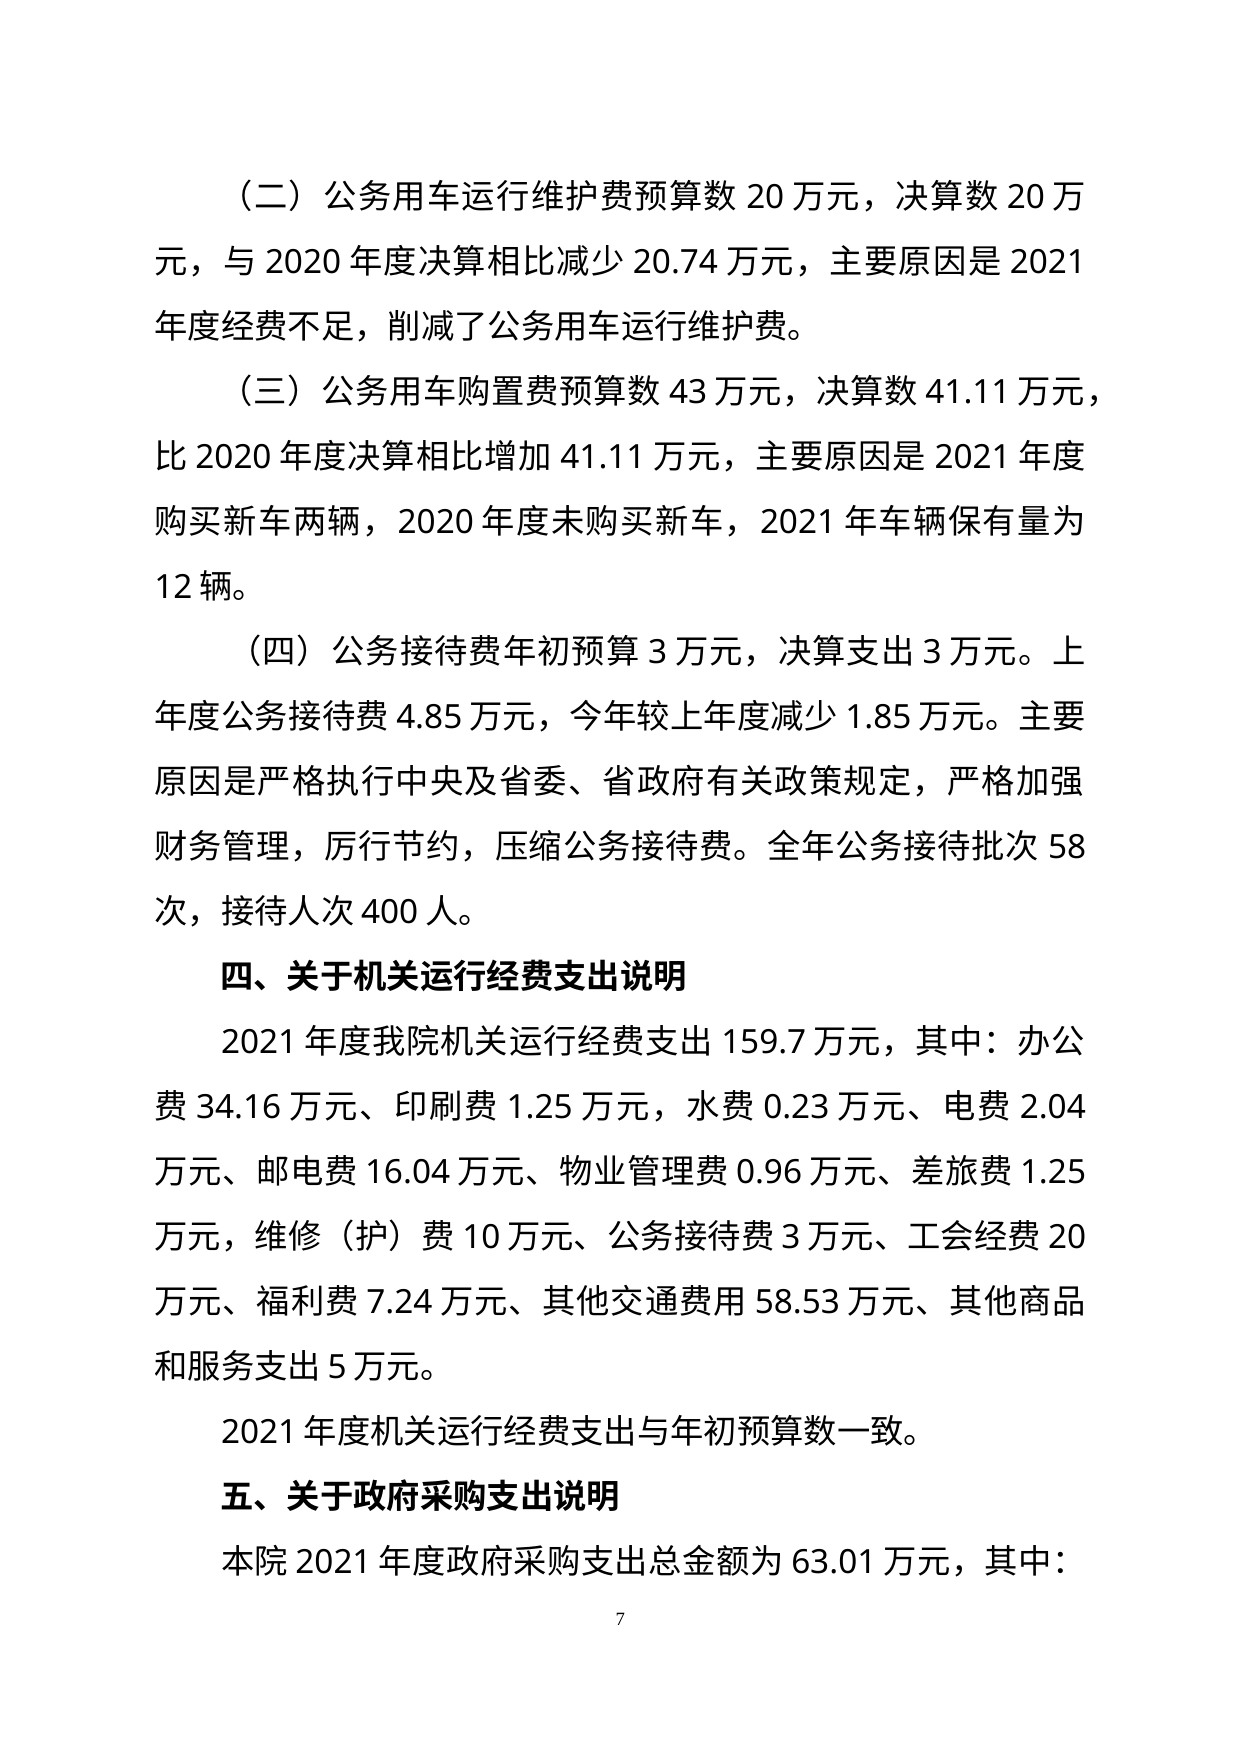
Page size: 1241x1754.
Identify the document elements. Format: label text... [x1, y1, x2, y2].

text （三）公务用车购置费预算数43万元，决算数41.11万元，比2020年度决算相比增加41.11万元，主要原因是2021年度购买新车两辆，2020年度未购买新车，2021年车辆保有量为12辆。 [154, 357, 1086, 617]
text 五、关于政府采购支出说明 [154, 1462, 1086, 1527]
text 2021年度机关运行经费支出与年初预算数一致。 [154, 1397, 1086, 1462]
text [154, 1527, 1086, 1592]
text 四、关于机关运行经费支出说明 [154, 942, 1086, 1007]
text （二）公务用车运行维护费预算数20万元，决算数20万元，与2020年度决算相比减少20.74万元，主要原因是2021年度经费不足，削减了公务用车运行维护费。 [154, 162, 1086, 357]
text 2021年度我院机关运行经费支出159.7万元，其中：办公费34.16万元、印刷费1.25万元，水费0.23万元、电费2.04万元、邮电费16.04万元、物业管理费0.96万元、差旅费1.25万元，维修（护）费10万元、公务接待费3万元、工会经费20万元、福利费7.24万元、其他交通费用58.53万元、其他商品和服务支出5万元。 [154, 1007, 1086, 1397]
text （四）公务接待费年初预算3万元，决算支出3万元。上年度公务接待费4.85万元，今年较上年度减少1.85万元。主要原因是严格执行中央及省委、省政府有关政策规定，严格加强财务管理，厉行节约，压缩公务接待费。全年公务接待批次58次，接待人次400人。 [154, 617, 1086, 942]
